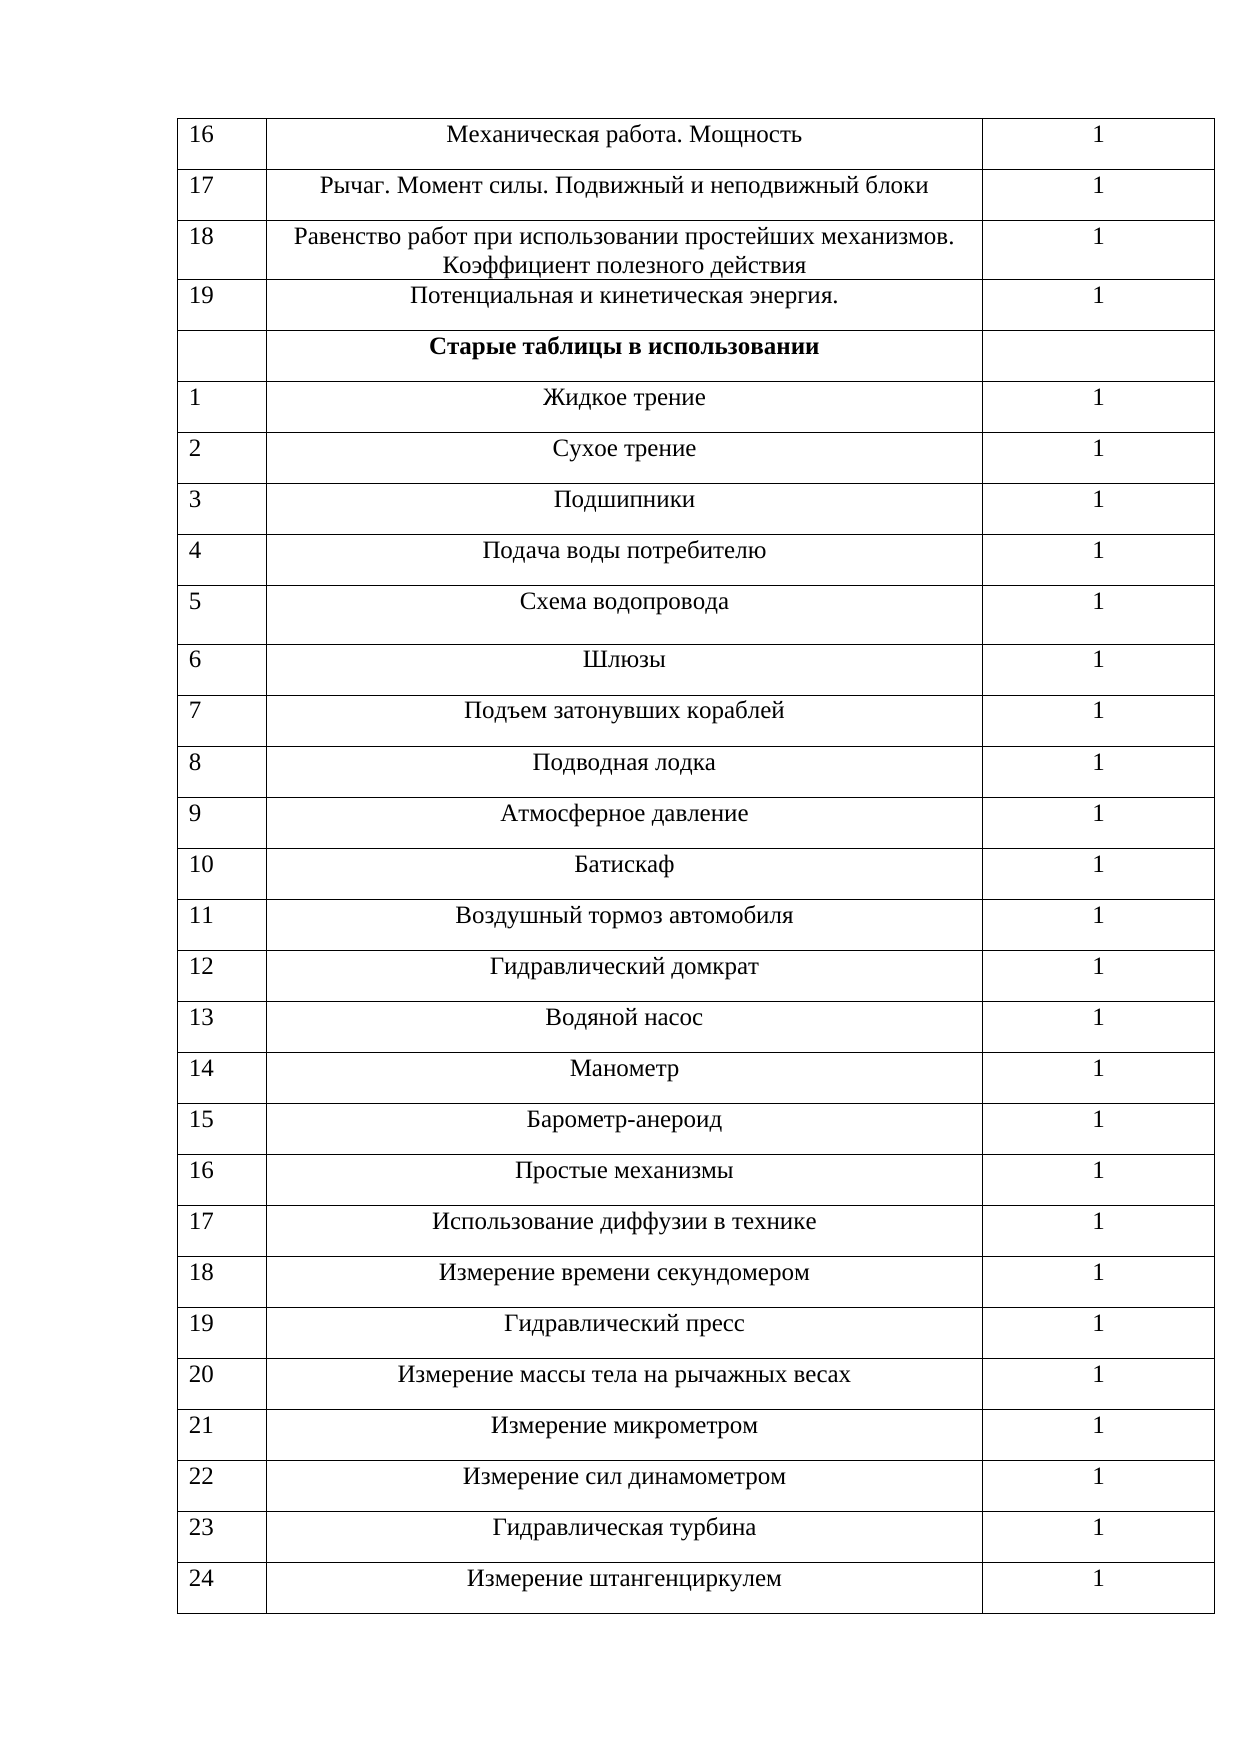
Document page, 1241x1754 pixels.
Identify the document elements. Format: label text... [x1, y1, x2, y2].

table_cell 1 [983, 798, 1214, 848]
table_cell 14 [178, 1053, 266, 1103]
table_cell Измерение штангенциркулем [267, 1563, 982, 1613]
table_cell 1 [983, 586, 1214, 643]
table_cell 11 [178, 900, 266, 950]
table_cell Рычаг. Момент силы. Подвижный и неподвижный блоки [267, 170, 982, 220]
table_cell 1 [983, 535, 1214, 585]
table_cell 23 [178, 1512, 266, 1562]
table_cell 1 [983, 951, 1214, 1001]
table_cell Старые таблицы в использовании [267, 331, 982, 381]
table_cell 15 [178, 1104, 266, 1154]
table_cell Атмосферное давление [267, 798, 982, 848]
table_cell 19 [178, 280, 266, 330]
table_cell 1 [983, 696, 1214, 746]
table_cell 1 [983, 1206, 1214, 1256]
table_cell Подача воды потребителю [267, 535, 982, 585]
table_cell Измерение сил динамометром [267, 1461, 982, 1511]
table_cell 1 [178, 382, 266, 432]
table_cell 1 [983, 1257, 1214, 1307]
table_cell 1 [983, 645, 1214, 694]
table_cell 1 [983, 1002, 1214, 1052]
table_cell 3 [178, 484, 266, 534]
table_cell 1 [983, 900, 1214, 950]
table_cell 24 [178, 1563, 266, 1613]
table_cell 1 [983, 1104, 1214, 1154]
table_cell Схема водопровода [267, 586, 982, 643]
table_cell Гидравлическая турбина [267, 1512, 982, 1562]
table_cell 13 [178, 1002, 266, 1052]
table_cell Измерение микрометром [267, 1410, 982, 1460]
table_cell Манометр [267, 1053, 982, 1103]
table_cell 1 [983, 1155, 1214, 1205]
table_cell 16 [178, 1155, 266, 1205]
table_cell 16 [178, 119, 266, 169]
table_cell 17 [178, 170, 266, 220]
table_cell 20 [178, 1359, 266, 1409]
table_cell 1 [983, 1461, 1214, 1511]
table_cell 9 [178, 798, 266, 848]
table_cell 1 [983, 221, 1214, 279]
table_cell 1 [983, 1512, 1214, 1562]
table_cell 1 [983, 1410, 1214, 1460]
table_cell 1 [983, 1563, 1214, 1613]
table_cell Подъем затонувших кораблей [267, 696, 982, 746]
table_cell Равенство работ при использовании простейших механизмов. Коэффициент полезного действия [267, 221, 982, 279]
table_cell 1 [983, 747, 1214, 797]
table_cell 8 [178, 747, 266, 797]
table_cell 1 [983, 433, 1214, 483]
table_cell 6 [178, 645, 266, 694]
table_cell Гидравлический домкрат [267, 951, 982, 1001]
table_cell Подводная лодка [267, 747, 982, 797]
table_cell 1 [983, 484, 1214, 534]
table_cell 1 [983, 382, 1214, 432]
table_cell Измерение массы тела на рычажных весах [267, 1359, 982, 1409]
table_cell Простые механизмы [267, 1155, 982, 1205]
table_cell 12 [178, 951, 266, 1001]
table_cell 1 [983, 280, 1214, 330]
table_cell Барометр-анероид [267, 1104, 982, 1154]
table_cell 4 [178, 535, 266, 585]
table_cell [983, 331, 1214, 381]
table_cell 21 [178, 1410, 266, 1460]
table_cell Жидкое трение [267, 382, 982, 432]
table_cell 1 [983, 170, 1214, 220]
table_cell 1 [983, 1359, 1214, 1409]
table_cell 18 [178, 221, 266, 279]
table_cell Измерение времени секундомером [267, 1257, 982, 1307]
table_cell Механическая работа. Мощность [267, 119, 982, 169]
table_cell 1 [983, 119, 1214, 169]
table_cell 7 [178, 696, 266, 746]
table_cell Воздушный тормоз автомобиля [267, 900, 982, 950]
table_cell 19 [178, 1308, 266, 1358]
table_cell Водяной насос [267, 1002, 982, 1052]
table_cell Гидравлический пресс [267, 1308, 982, 1358]
table_cell Шлюзы [267, 645, 982, 694]
table_cell 1 [983, 849, 1214, 899]
table_cell 2 [178, 433, 266, 483]
table_cell 5 [178, 586, 266, 643]
table_cell 17 [178, 1206, 266, 1256]
table_cell [178, 331, 266, 381]
table_cell 1 [983, 1053, 1214, 1103]
table_cell Использование диффузии в технике [267, 1206, 982, 1256]
table_cell 1 [983, 1308, 1214, 1358]
table_cell Потенциальная и кинетическая энергия. [267, 280, 982, 330]
table_cell Сухое трение [267, 433, 982, 483]
table_cell 22 [178, 1461, 266, 1511]
table_cell Батискаф [267, 849, 982, 899]
table_cell 18 [178, 1257, 266, 1307]
table_cell Подшипники [267, 484, 982, 534]
table_cell 10 [178, 849, 266, 899]
